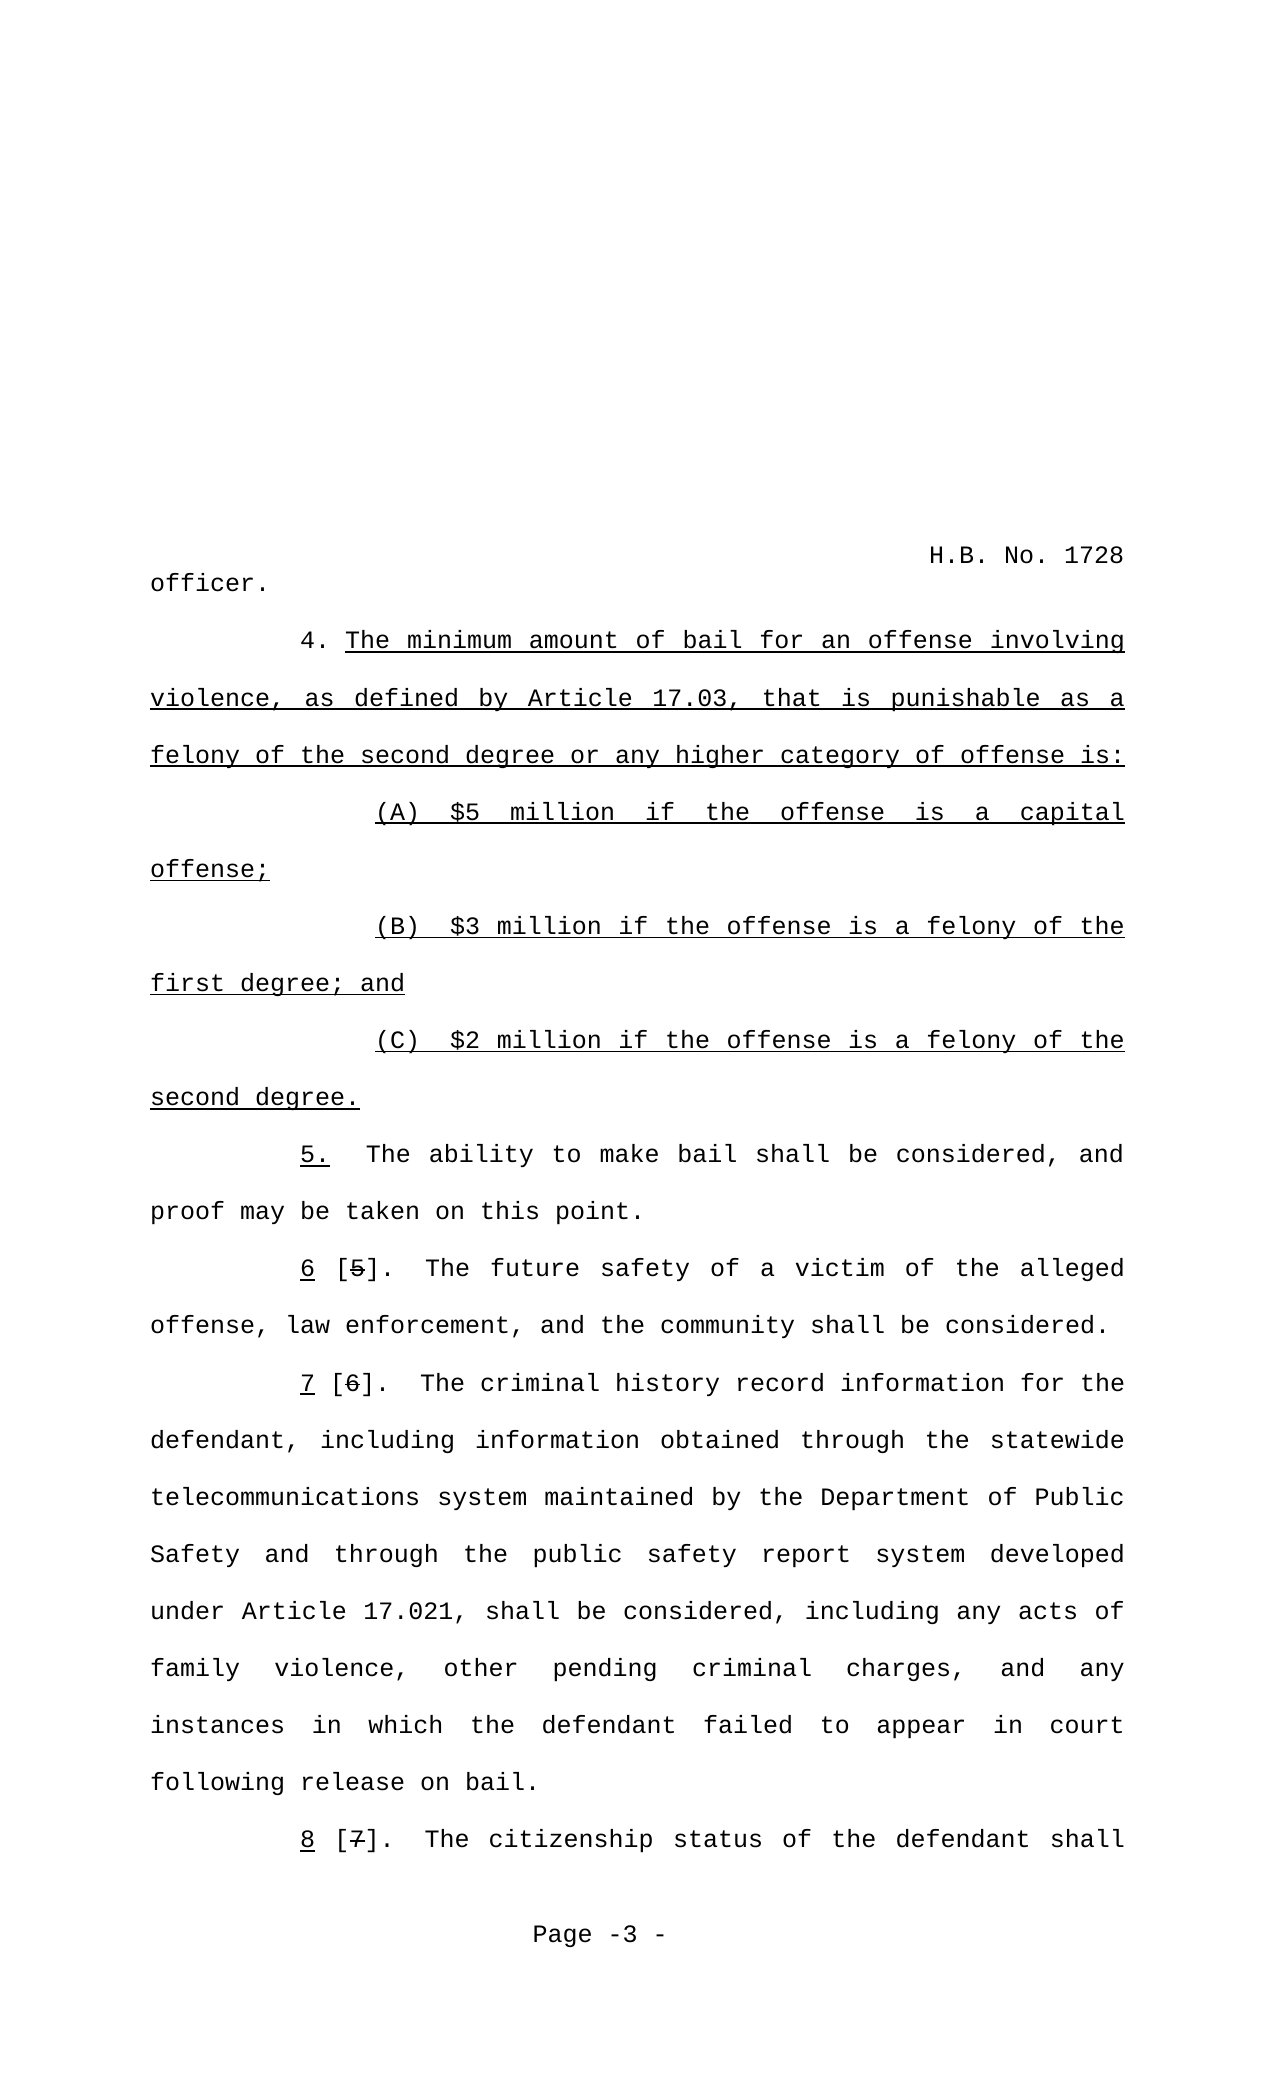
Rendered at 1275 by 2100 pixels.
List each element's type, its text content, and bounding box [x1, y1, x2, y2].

text 5. The ability to make bail shall be considered, and proof may be taken on this point. [150, 1142, 1125, 1227]
text 7 [6]. The criminal history record information for the defendant, including information obtained through the statewide telecommunications system maintained by the Department of Public Safety and through the public safety report system developed under Article 17.021, shall be considered, including any acts of family violence, other pending criminal charges, and any instances in which the defendant failed to appear in court following release on bail. [150, 1370, 1125, 1798]
text (B) $3 million if the offense is a felony of the first degree; and [150, 913, 1125, 999]
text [150, 571, 1125, 599]
text 4. The minimum amount of bail for an offense involving violence, as defined by Article 17.03, that is punishable as a felony of the second degree or any higher category of offense is: [150, 710, 1125, 765]
text 6 [5]. The future safety of a victim of the alleged offense, law enforcement, and the community shall be considered. [150, 1256, 1125, 1341]
text 4. The minimum amount of bail for an offense involving violence, as defined by Article 17.03, that is punishable as a felony of the second degree or any higher category of offense is: [150, 628, 1125, 708]
text (A) $5 million if the offense is a capital offense; [150, 799, 1125, 885]
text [150, 1827, 1125, 1855]
text (C) $2 million if the offense is a felony of the second degree. [150, 1027, 1125, 1113]
